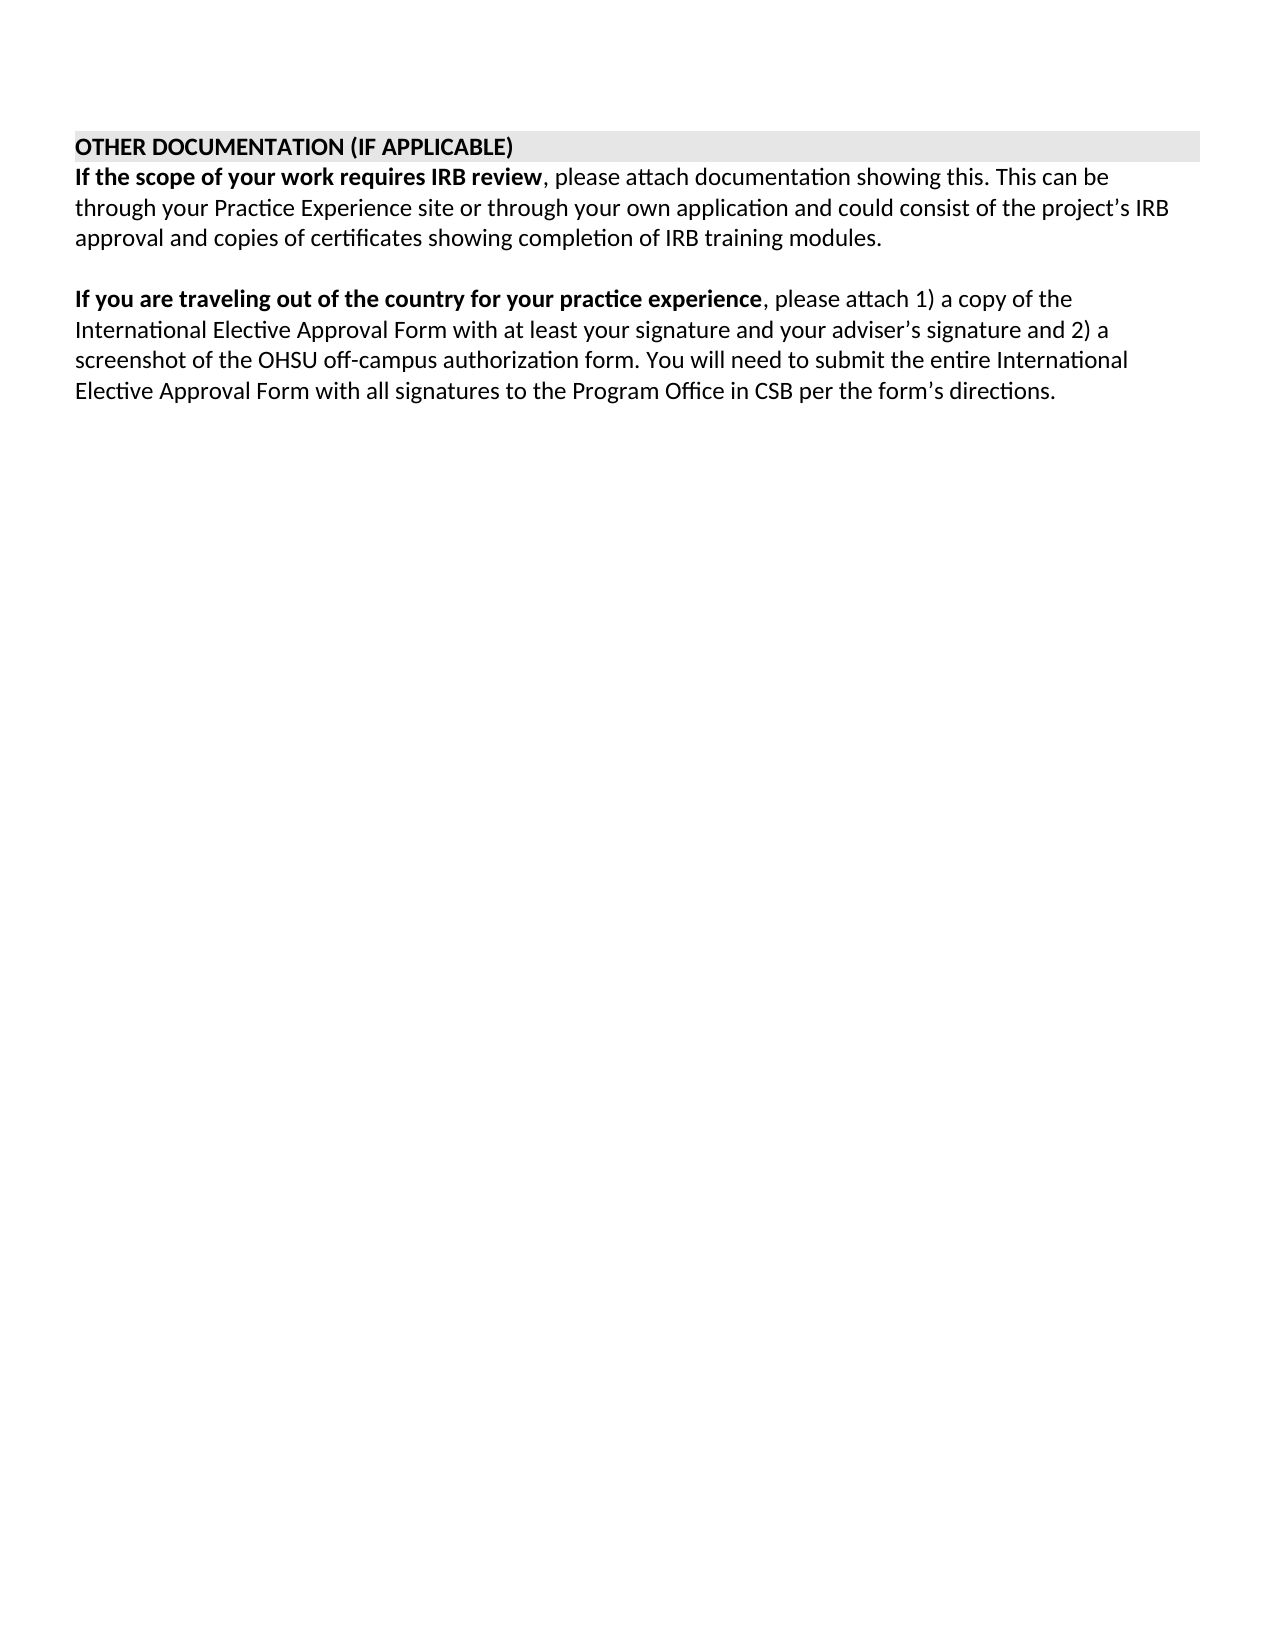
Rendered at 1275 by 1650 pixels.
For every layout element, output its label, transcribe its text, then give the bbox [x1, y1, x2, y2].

text If the scope of your work requires IRB review, please attach documentation showing this. This can be through your Practice Experience site or through your own application and could consist of the project’s IRB approval and copies of certificates showing completion of IRB training modules. [75, 162, 1192, 253]
text OTHER DOCUMENTATION (IF APPLICABLE) [75, 131, 1200, 162]
text If you are traveling out of the country for your practice experience, please attach 1) a copy of the International Elective Approval Form with at least your signature and your adviser’s signature and 2) a screenshot of the OHSU off-campus authorization form. You will need to submit the entire International Elective Approval Form with all signatures to the Program Office in CSB per the form’s directions. [75, 284, 1192, 406]
